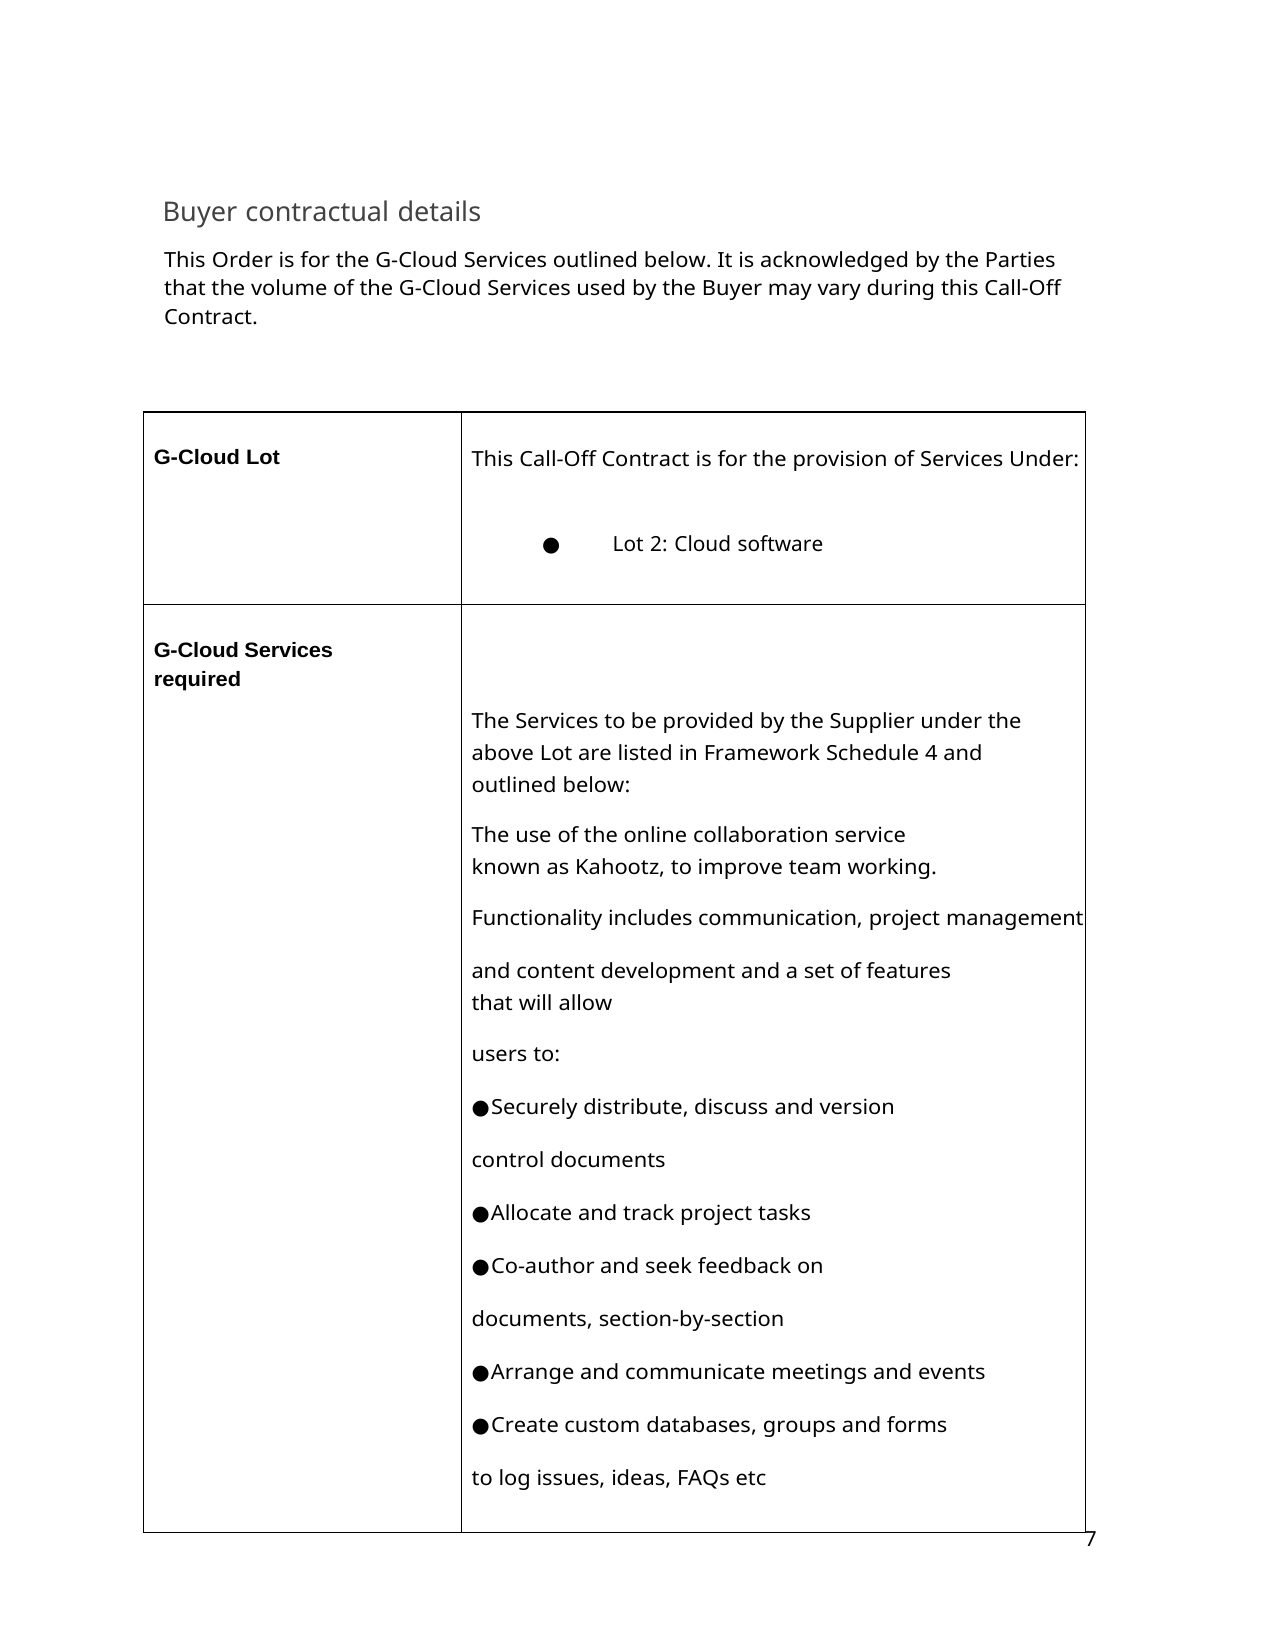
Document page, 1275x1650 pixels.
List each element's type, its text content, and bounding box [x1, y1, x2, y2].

text This Order is for the G-Cloud Services outlined below. It is acknowledged by the Parties that the volume of the G-Cloud Services used by the Buyer may vary during this Call-Off Contract. [164, 245, 1094, 330]
table_header G-Cloud Lot [144, 413, 461, 604]
table_header This Call-Off Contract is for the provision of Services Under: Lot 2: Cloud software [462, 413, 1085, 604]
subtitle Buyer contractual details [162, 192, 1119, 229]
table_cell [144, 605, 461, 1532]
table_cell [462, 605, 1085, 1532]
